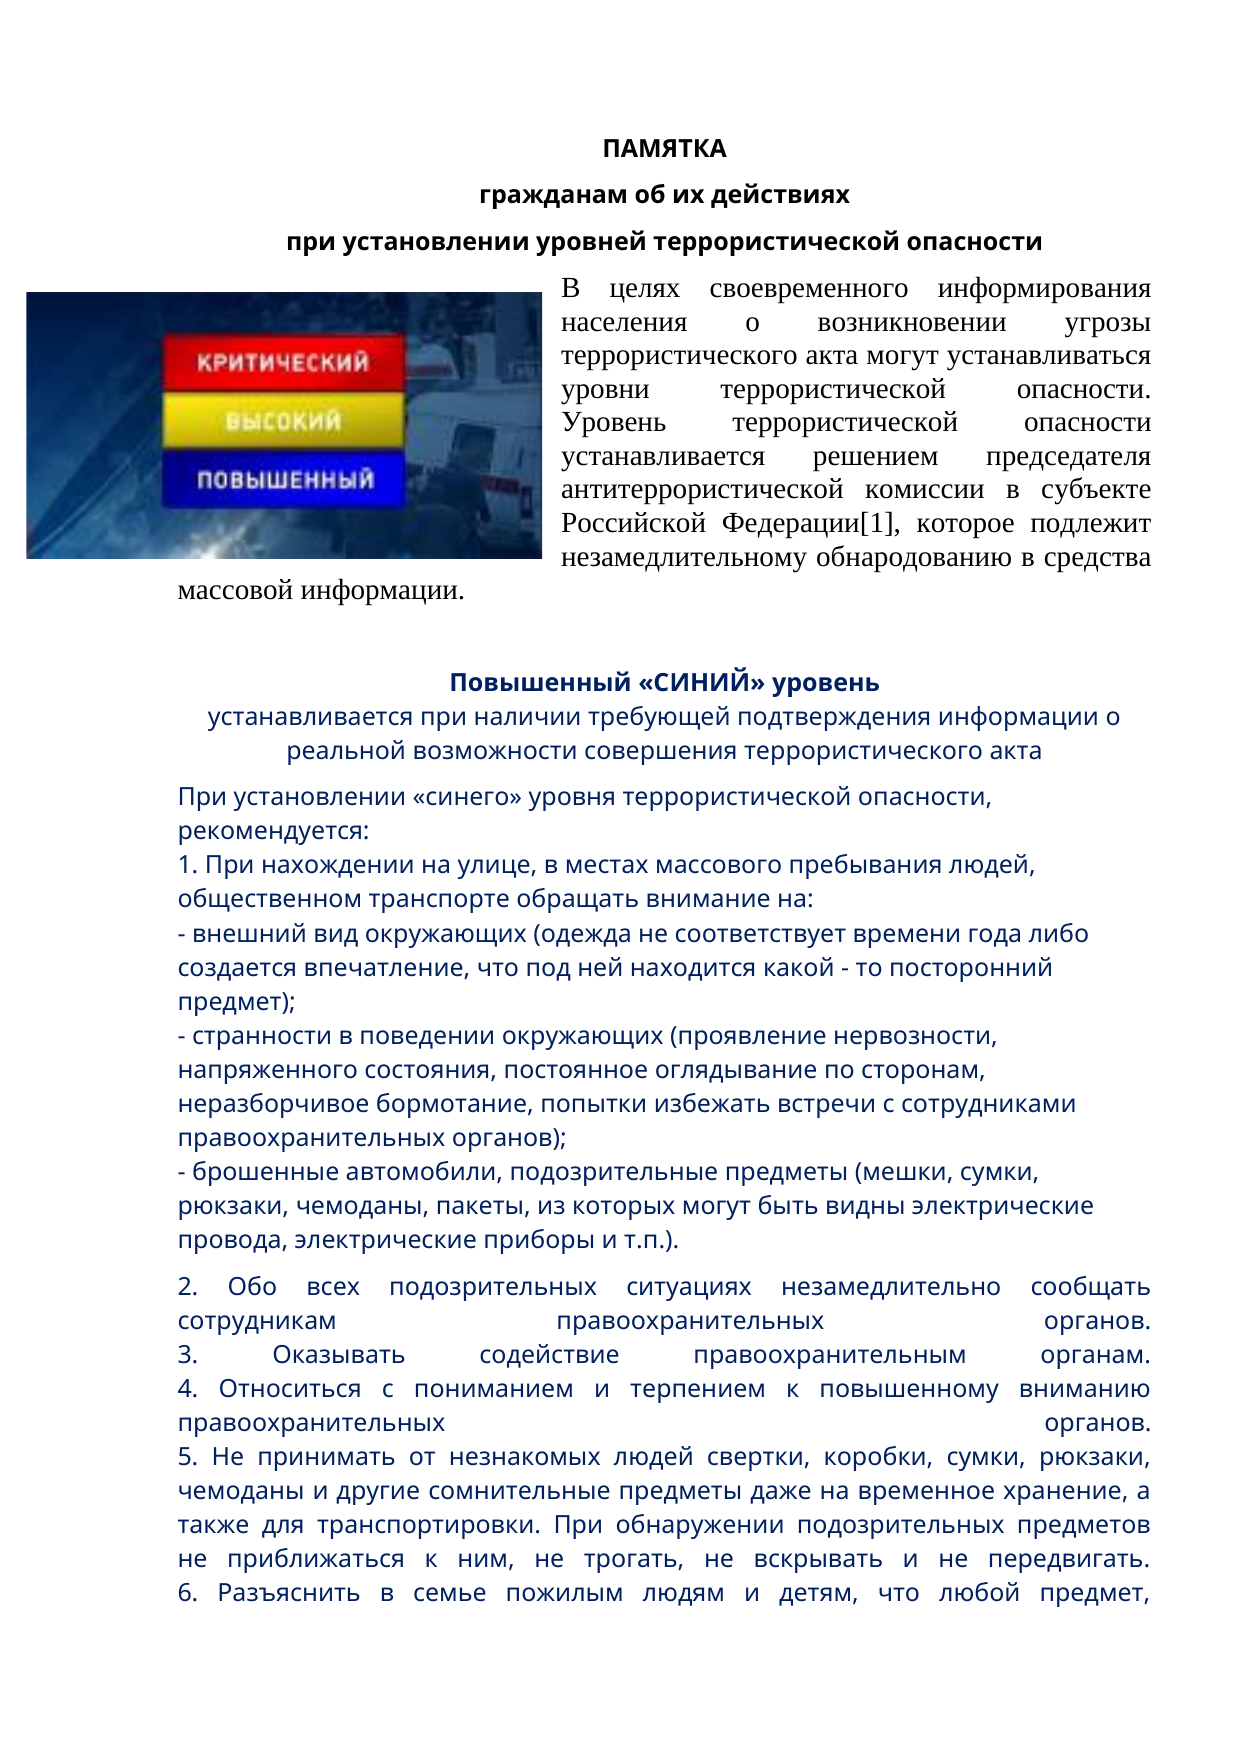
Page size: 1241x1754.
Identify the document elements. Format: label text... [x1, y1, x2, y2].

text В целях своевременного информирования населения о возникновении угрозы террористического акта могут устанавливаться уровни террористической опасности. Уровень террористической опасности устанавливается решением председателя антитеррористической комиссии в субъекте Российской Федерации[1], которое подлежит незамедлительному обнародованию в средства массовой информации. [177, 270, 1152, 606]
picture [26, 292, 543, 559]
text ПАМЯТКА [177, 131, 1152, 165]
text Повышенный «СИНИЙ» уровень устанавливается при наличии требующей подтверждения информации о реальной возможности совершения террористического акта [177, 664, 1152, 766]
text При установлении «синего» уровня террористической опасности, рекомендуется: 1. При нахождении на улице, в местах массового пребывания людей, общественном транспорте обращать внимание на: - внешний вид окружающих (одежда не соответствует времени года либо создается впечатление, что под ней находится какой - то посторонний предмет); - странности в поведении окружающих (проявление нервозности, напряженного состояния, постоянное оглядывание по сторонам, неразборчивое бормотание, попытки избежать встречи с сотрудниками правоохранительных органов); - брошенные автомобили, подозрительные предметы (мешки, сумки, рюкзаки, чемоданы, пакеты, из которых могут быть видны электрические провода, электрические приборы и т.п.). [177, 779, 1152, 1256]
text гражданам об их действиях [177, 177, 1152, 211]
text при установлении уровней террористической опасности [177, 224, 1152, 258]
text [177, 1268, 1152, 1609]
